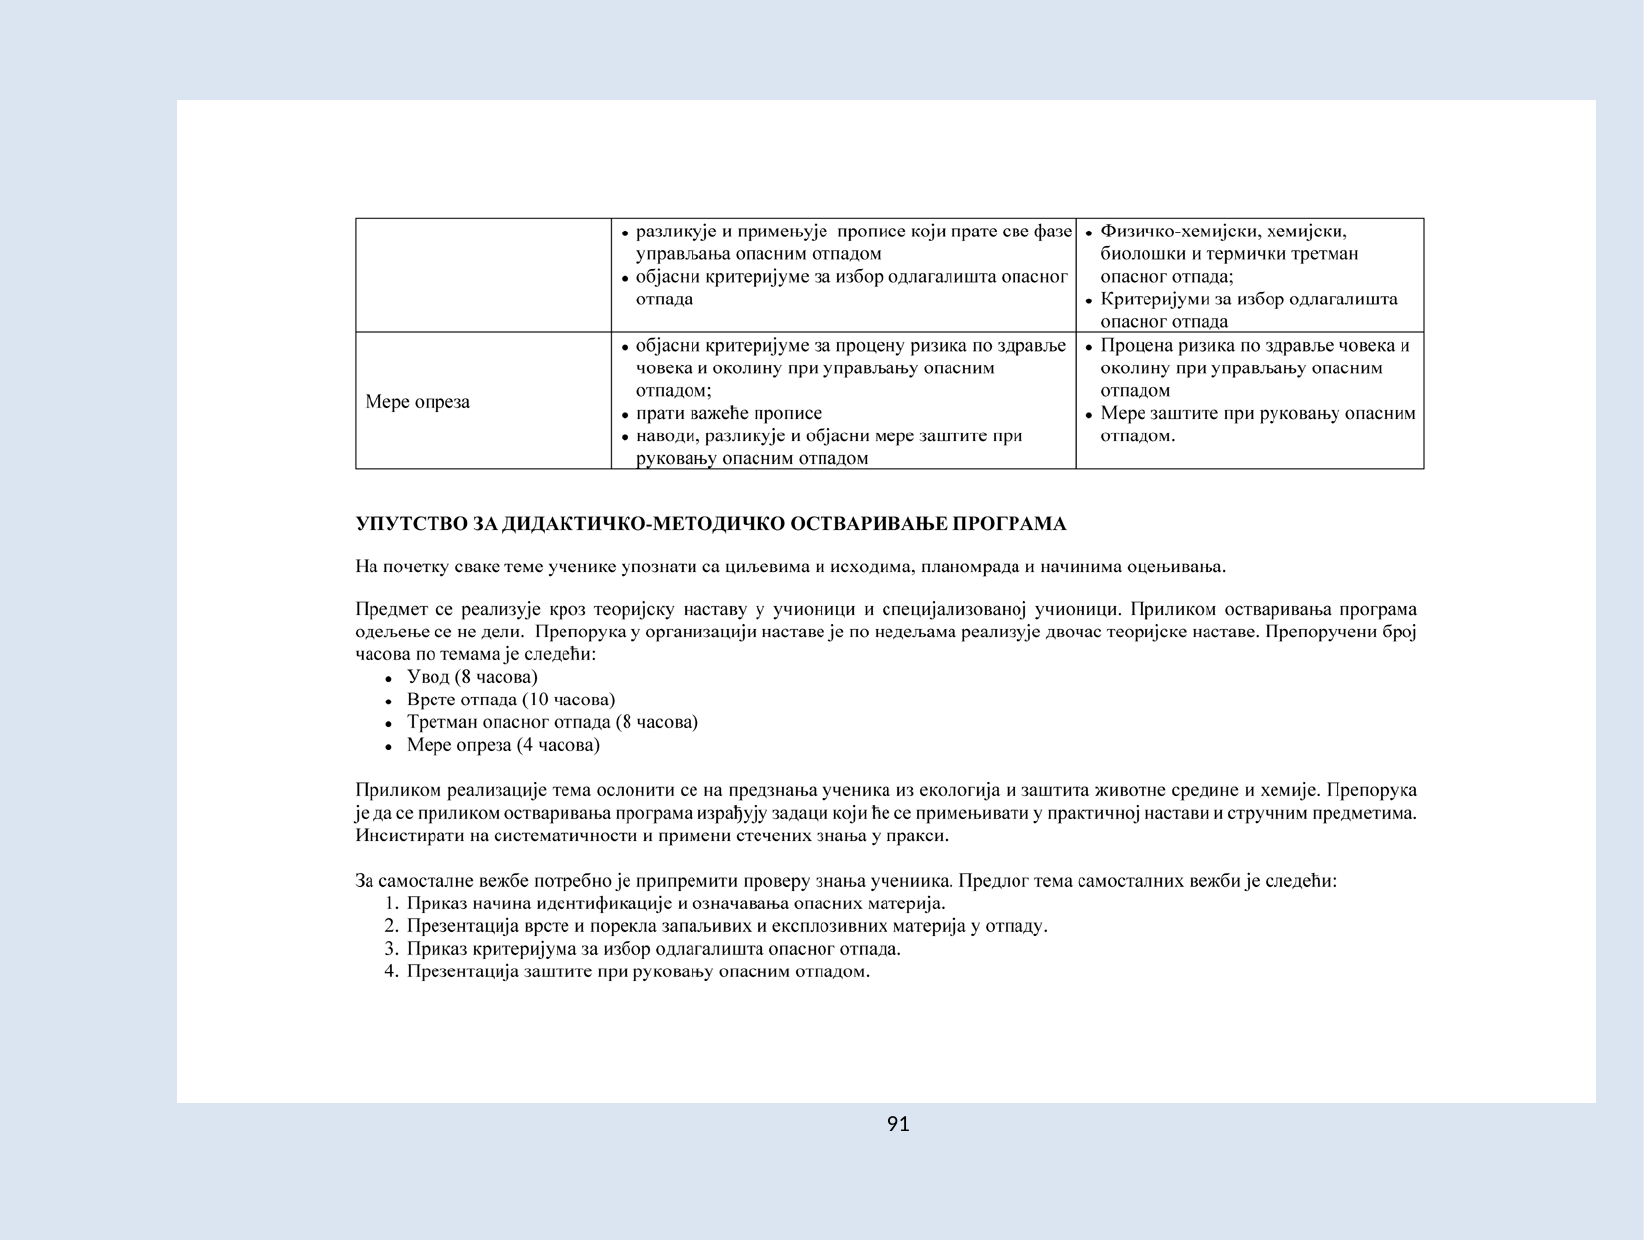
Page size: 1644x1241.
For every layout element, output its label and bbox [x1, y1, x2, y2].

picture [177, 100, 1596, 1103]
